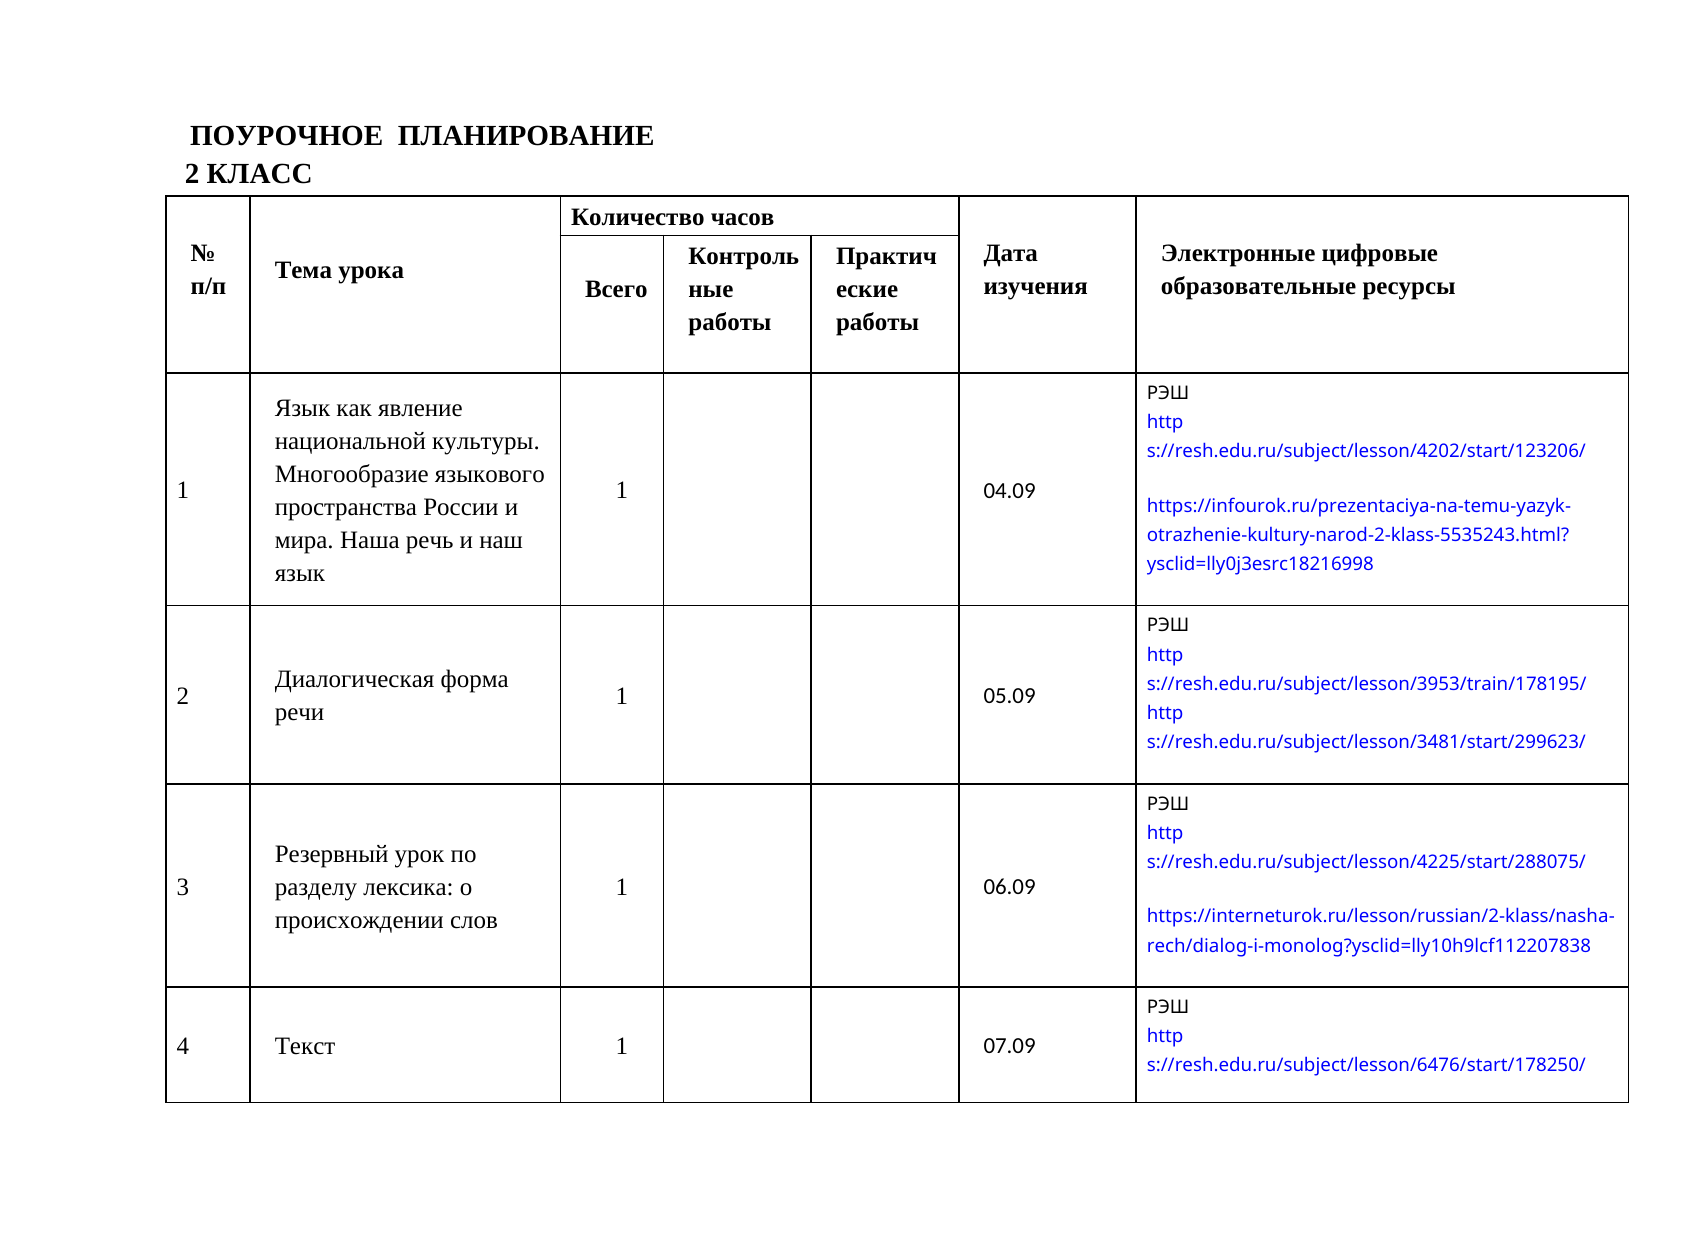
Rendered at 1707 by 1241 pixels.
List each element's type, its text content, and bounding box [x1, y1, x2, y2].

table_cell РЭШ https://resh.edu.ru/subject/lesson/3953/train/178195/ https://resh.edu.ru/subject/lesson/3481/start/299623/ [1137, 606, 1628, 783]
table_cell 1 [561, 374, 663, 605]
table_cell 1 [561, 606, 663, 783]
table_cell 05.09 [960, 606, 1135, 783]
table_cell [812, 374, 958, 605]
table_cell [812, 606, 958, 783]
table_cell Всего [561, 236, 663, 372]
table_cell [664, 785, 810, 986]
table_cell Диалогическая форма речи [251, 606, 560, 783]
table_header Электронные цифровые образовательные ресурсы [1137, 197, 1628, 372]
table_cell Практические работы [812, 236, 958, 372]
table_cell [812, 988, 958, 1102]
table_cell [664, 606, 810, 783]
table_cell Резервный урок по разделу лексика: о происхождении слов [251, 785, 560, 986]
table_cell Текст [251, 988, 560, 1102]
table_cell 3 [167, 785, 249, 986]
table_cell РЭШ https://resh.edu.ru/subject/lesson/4202/start/123206/ https://infourok.ru/prezentaciya-na-temu-yazyk-otrazhenie-kultury-narod-2-klass-5535243.html?ysclid=lly0j3esrc18216998 [1137, 374, 1628, 605]
table_cell [664, 374, 810, 605]
table_cell РЭШ https://resh.edu.ru/subject/lesson/4225/start/288075/ https://interneturok.ru/lesson/russian/2-klass/nasha-rech/dialog-i-monolog?ysclid=lly10h9lcf112207838 [1137, 785, 1628, 986]
table_cell РЭШ https://resh.edu.ru/subject/lesson/6476/start/178250/ [1137, 988, 1628, 1102]
table_header Количество часов [561, 197, 958, 234]
table_cell Контрольные работы [664, 236, 810, 372]
table_cell [812, 785, 958, 986]
table_header № п/п [167, 197, 249, 372]
table_header Тема урока [251, 197, 560, 372]
table_cell 1 [167, 374, 249, 605]
table_cell Язык как явление национальной культуры. Многообразие языкового пространства России и мира. Наша речь и наш язык [251, 374, 560, 605]
table_cell 1 [561, 988, 663, 1102]
table_cell 07.09 [960, 988, 1135, 1102]
text ПОУРОЧНОЕ ПЛАНИРОВАНИЕ [190, 118, 1618, 152]
table_cell 4 [167, 988, 249, 1102]
text 2 КЛАСС [177, 157, 1618, 190]
table_cell 04.09 [960, 374, 1135, 605]
table_cell 06.09 [960, 785, 1135, 986]
table_cell [664, 988, 810, 1102]
table_header Дата изучения [960, 197, 1135, 372]
table_cell 2 [167, 606, 249, 783]
table_cell 1 [561, 785, 663, 986]
